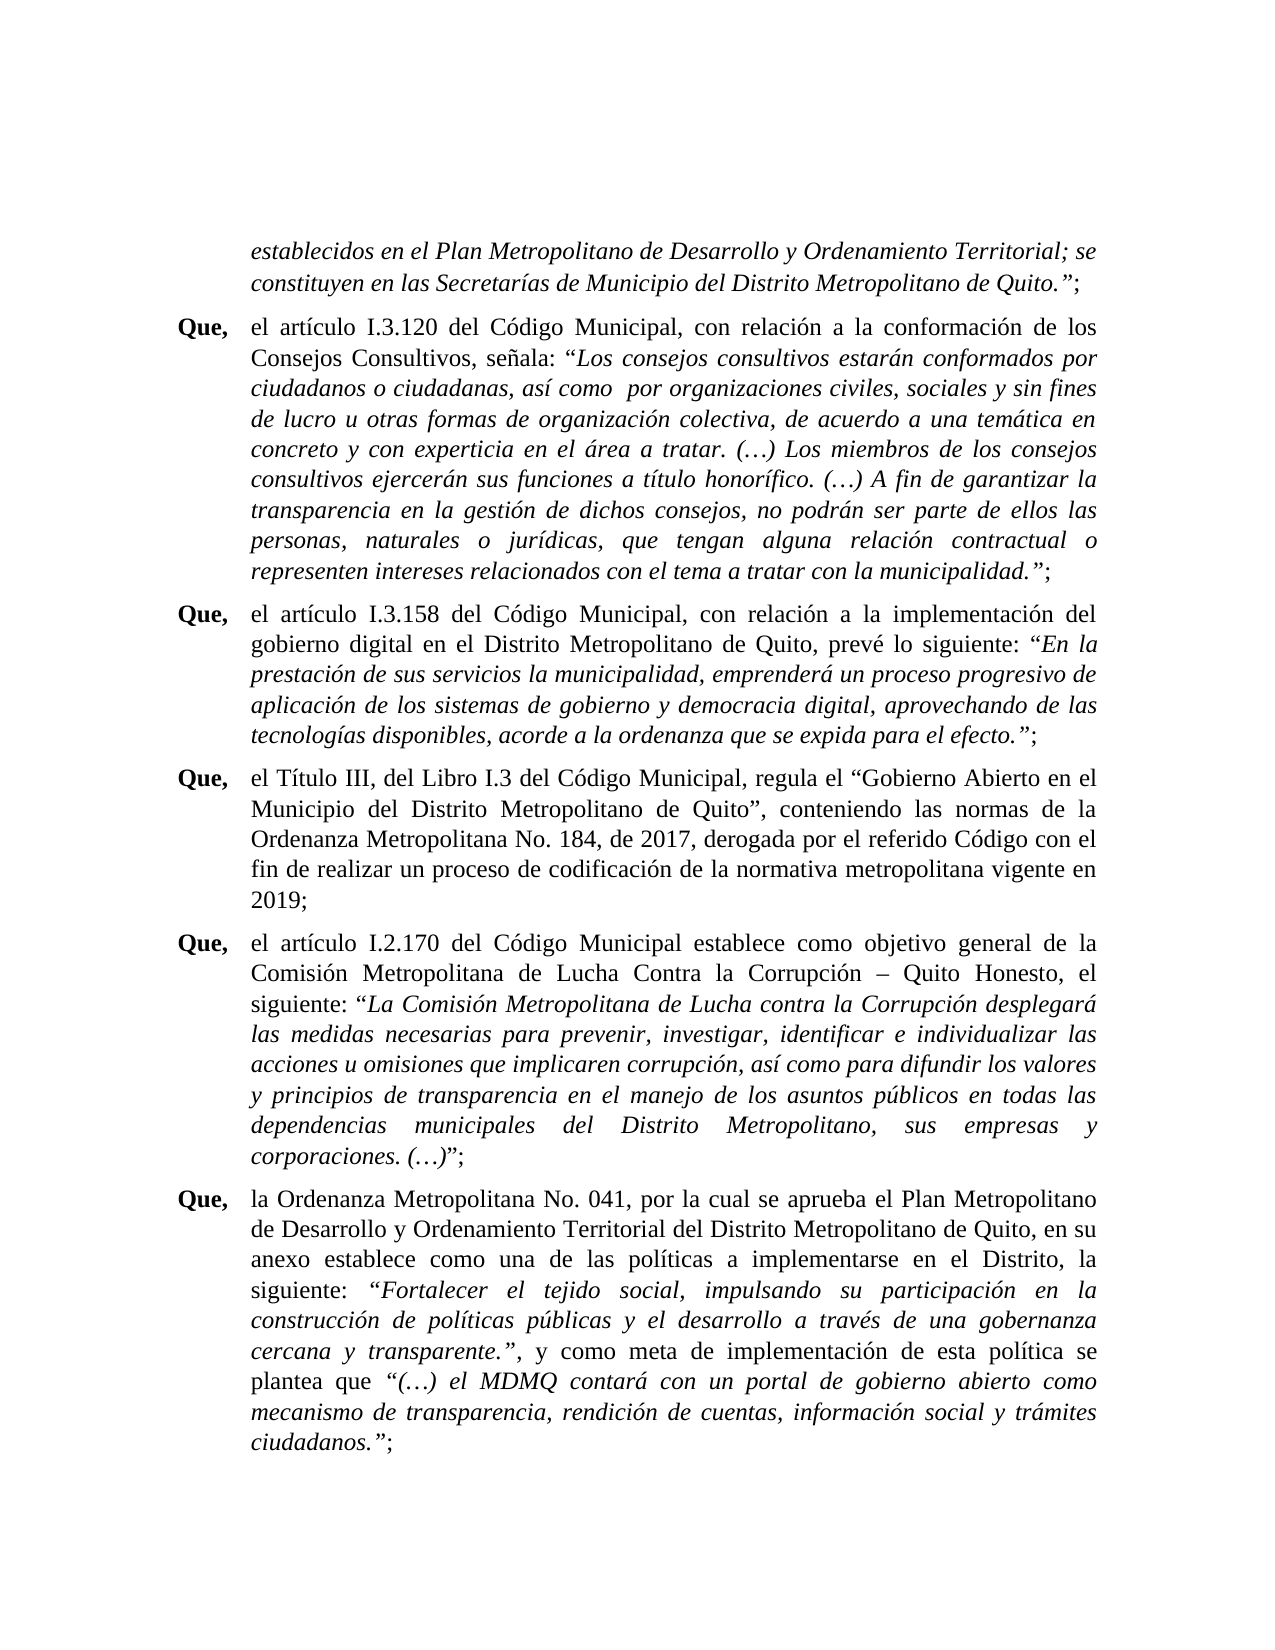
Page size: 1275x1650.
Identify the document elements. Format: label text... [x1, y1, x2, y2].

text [177, 236, 1098, 298]
text Que, la Ordenanza Metropolitana No. 041, por la cual se aprueba el Plan Metropolitano de Desarrollo y Ordenamiento Territorial del Distrito Metropolitano de Quito, en su anexo establece como una de las políticas a implementarse en el Distrito, la siguiente: “Fortalecer el tejido social, impulsando su participación en la construcción de políticas públicas y el desarrollo a través de una gobernanza cercana y transparente.”, y como meta de implementación de esta política se plantea que “(…) el MDMQ contará con un portal de gobierno abierto como mecanismo de transparencia, rendición de cuentas, información social y trámites ciudadanos.”; [177, 1184, 1098, 1456]
text Que, el artículo I.3.158 del Código Municipal, con relación a la implementación del gobierno digital en el Distrito Metropolitano de Quito, prevé lo siguiente: “En la prestación de sus servicios la municipalidad, emprenderá un proceso progresivo de aplicación de los sistemas de gobierno y democracia digital, aprovechando de las tecnologías disponibles, acorde a la ordenanza que se expida para el efecto.”; [177, 599, 1098, 749]
text Que, el artículo I.2.170 del Código Municipal establece como objetivo general de la Comisión Metropolitana de Lucha Contra la Corrupción – Quito Honesto, el siguiente: “La Comisión Metropolitana de Lucha contra la Corrupción desplegará las medidas necesarias para prevenir, investigar, identificar e individualizar las acciones u omisiones que implicaren corrupción, así como para difundir los valores y principios de transparencia en el manejo de los asuntos públicos en todas las dependencias municipales del Distrito Metropolitano, sus empresas y corporaciones. (…)”; [177, 928, 1098, 1169]
text Que, el artículo I.3.120 del Código Municipal, con relación a la conformación de los Consejos Consultivos, señala: “Los consejos consultivos estarán conformados por ciudadanos o ciudadanas, así como por organizaciones civiles, sociales y sin fines de lucro u otras formas de organización colectiva, de acuerdo a una temática en concreto y con experticia en el área a tratar. (…) Los miembros de los consejos consultivos ejercerán sus funciones a título honorífico. (…) A fin de garantizar la transparencia en la gestión de dichos consejos, no podrán ser parte de ellos las personas, naturales o jurídicas, que tengan alguna relación contractual o representen intereses relacionados con el tema a tratar con la municipalidad.”; [177, 312, 1098, 584]
text Que, el Título III, del Libro I.3 del Código Municipal, regula el “Gobierno Abierto en el Municipio del Distrito Metropolitano de Quito”, conteniendo las normas de la Ordenanza Metropolitana No. 184, de 2017, derogada por el referido Código con el fin de realizar un proceso de codificación de la normativa metropolitana vigente en 2019; [177, 763, 1098, 914]
